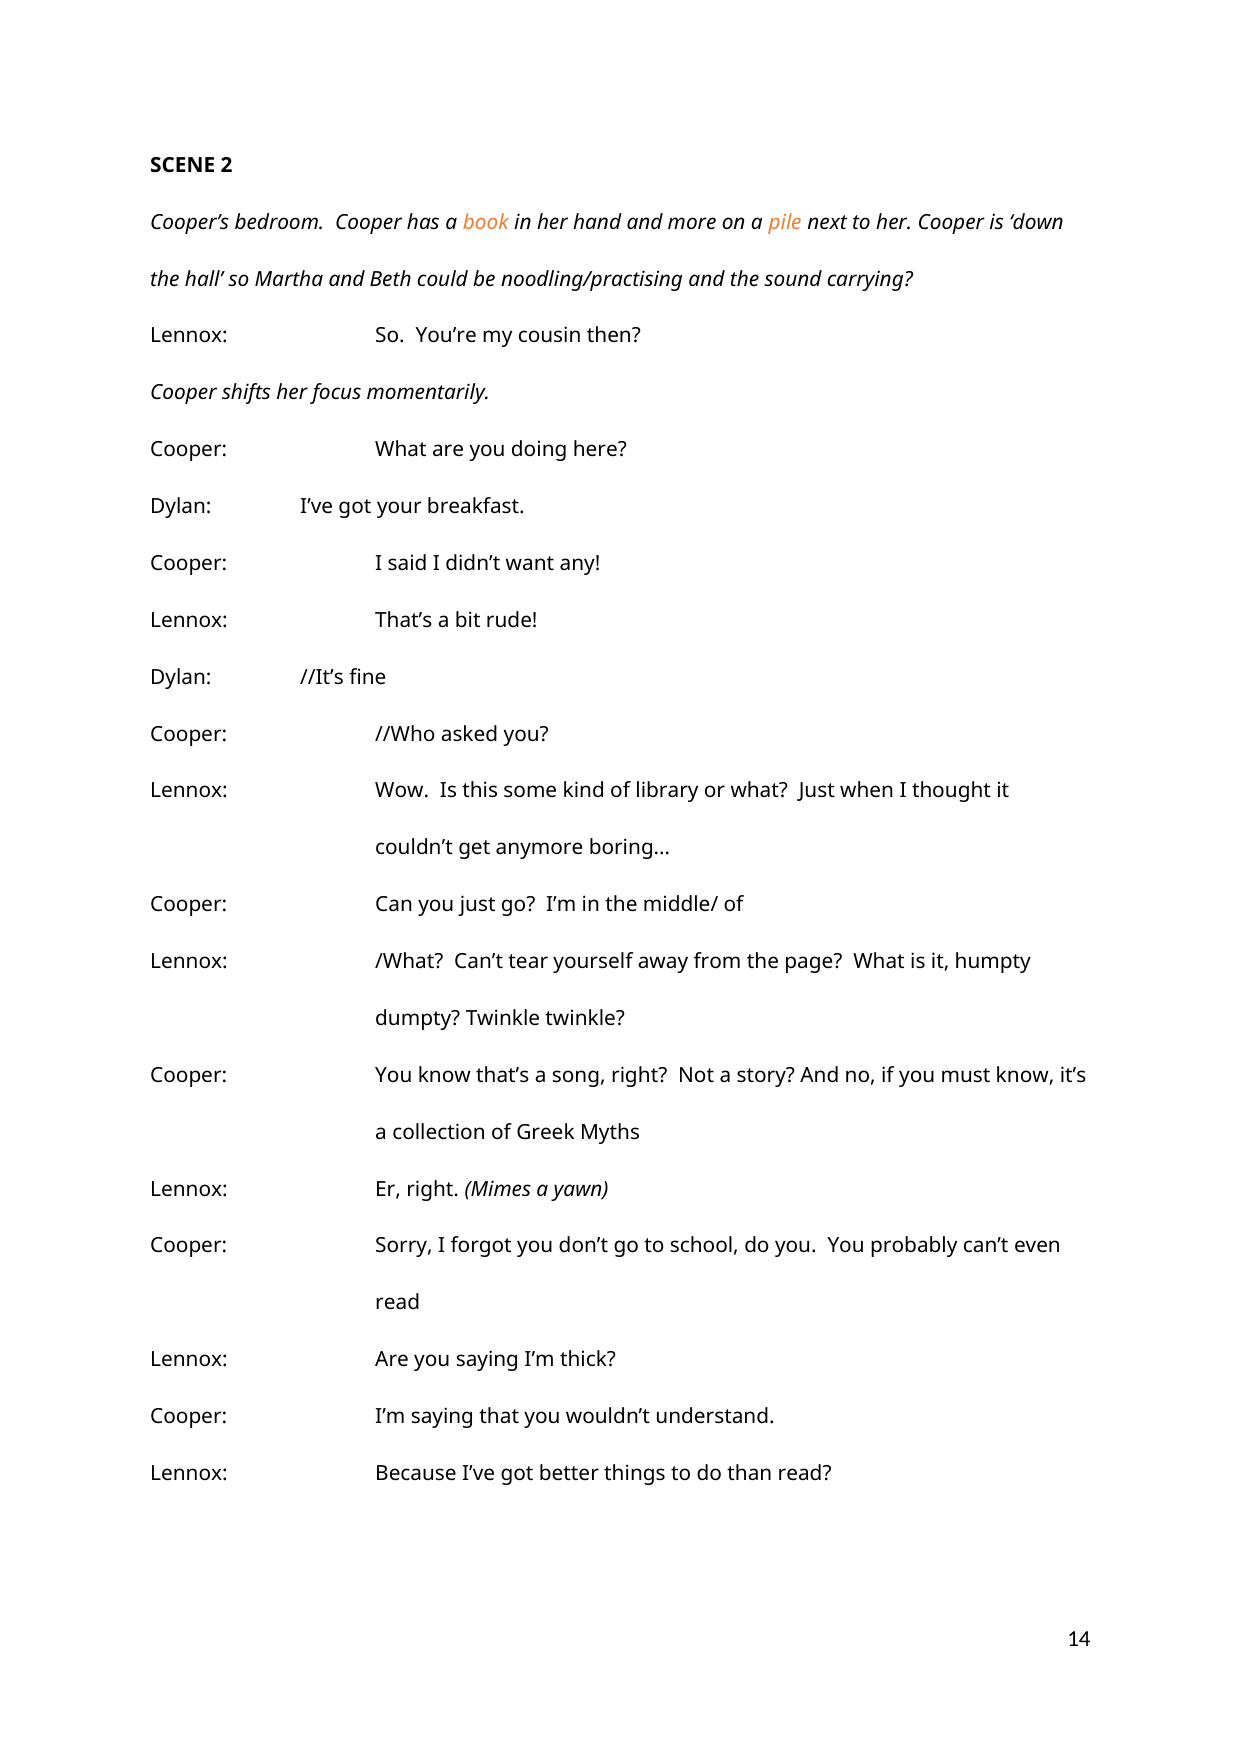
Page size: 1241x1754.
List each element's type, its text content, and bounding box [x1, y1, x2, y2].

text Lennox: That’s a bit rude! [150, 605, 1090, 633]
text Lennox: So. You’re my cousin then? [150, 321, 1090, 349]
text Lennox: Because I’ve got better things to do than read? [150, 1458, 1090, 1487]
text Lennox: Er, right. (Mimes a yawn) [150, 1174, 1090, 1202]
text Dylan: //It’s fine [150, 662, 1090, 690]
text Lennox: Wow. Is this some kind of library or what? Just when I thought it couldn’t get anymore boring… [150, 776, 1090, 861]
text Cooper: What are you doing here? [150, 434, 1090, 463]
text Lennox: Are you saying I’m thick? [150, 1344, 1090, 1373]
text Cooper: I’m saying that you wouldn’t understand. [150, 1401, 1090, 1430]
text Cooper: //Who asked you? [150, 719, 1090, 747]
text Cooper: Sorry, I forgot you don’t go to school, do you. You probably can’t even read [150, 1231, 1090, 1316]
text Cooper: I said I didn’t want any! [150, 548, 1090, 577]
text SCENE 2 [150, 150, 1090, 178]
text Lennox: /What? Can’t tear yourself away from the page? What is it, humpty dumpty? Twinkle twinkle? [150, 946, 1090, 1032]
text Cooper: You know that’s a song, right? Not a story? And no, if you must know, it’s a collection of Greek Myths [150, 1060, 1090, 1145]
text Dylan: I’ve got your breakfast. [150, 491, 1090, 520]
text Cooper’s bedroom. Cooper has a book in her hand and more on a pile next to her. Cooper is ‘down the hall’ so Martha and Beth could be noodling/practising and the sound carrying? [150, 207, 1090, 292]
text Cooper: Can you just go? I’m in the middle/ of [150, 889, 1090, 918]
text Cooper shifts her focus momentarily. [150, 377, 1090, 406]
